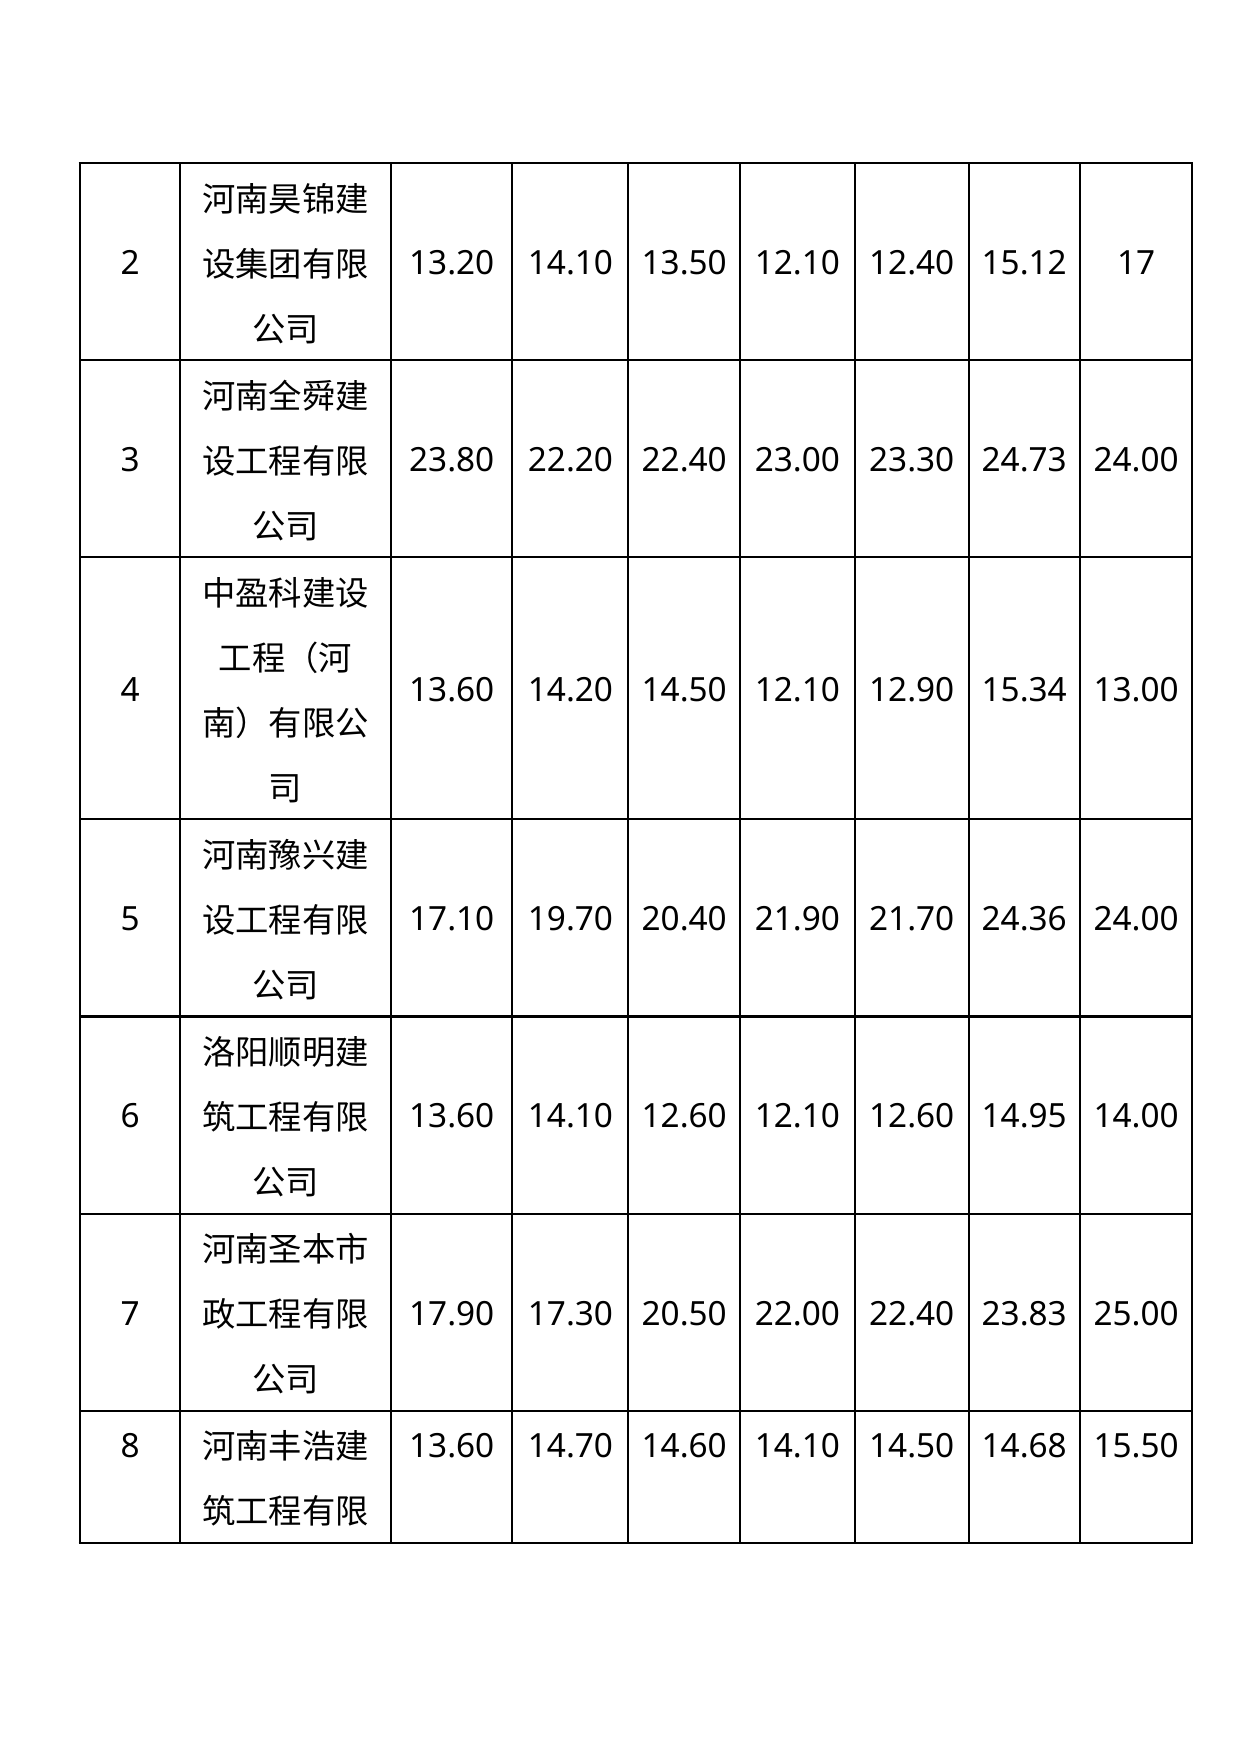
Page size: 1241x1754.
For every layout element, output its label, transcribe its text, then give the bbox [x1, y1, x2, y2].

table_cell 中盈科建设工程（河南）有限公司 [181, 558, 390, 818]
table_cell 14.95 [970, 1018, 1079, 1212]
table_cell 14.50 [629, 558, 739, 818]
table_cell 14.50 [856, 1412, 968, 1542]
table_cell 12.90 [856, 558, 968, 818]
table_cell 14.10 [513, 1018, 627, 1212]
table_cell 14.10 [741, 1412, 854, 1542]
table_cell 14.00 [1081, 1018, 1191, 1212]
table_cell 4 [81, 558, 179, 818]
table_cell 23.80 [392, 361, 511, 556]
table_cell 23.30 [856, 361, 968, 556]
table_cell 22.40 [856, 1215, 968, 1409]
table_cell 17.10 [392, 820, 511, 1015]
table_cell 12.40 [856, 164, 968, 359]
table_cell 24.73 [970, 361, 1079, 556]
table_cell 21.70 [856, 820, 968, 1015]
table_cell 14.20 [513, 558, 627, 818]
table_cell 2 [81, 164, 179, 359]
table_cell 12.10 [741, 164, 854, 359]
table_cell 21.90 [741, 820, 854, 1015]
table_cell 13.60 [392, 558, 511, 818]
table_cell 15.12 [970, 164, 1079, 359]
table_cell 22.20 [513, 361, 627, 556]
table_cell 河南丰浩建筑工程有限公司 [181, 1412, 390, 1542]
table_cell 15.50 [1081, 1412, 1191, 1542]
table_cell 12.60 [856, 1018, 968, 1212]
table_cell 17.90 [392, 1215, 511, 1409]
table_cell 14.10 [513, 164, 627, 359]
table_cell 14.68 [970, 1412, 1079, 1542]
table_cell 22.00 [741, 1215, 854, 1409]
table_cell 23.00 [741, 361, 854, 556]
table_cell 河南昊锦建设集团有限公司 [181, 164, 390, 359]
table_cell 7 [81, 1215, 179, 1409]
table_cell 河南圣本市政工程有限公司 [181, 1215, 390, 1409]
table_cell 12.60 [629, 1018, 739, 1212]
table_cell 23.83 [970, 1215, 1079, 1409]
table_cell 5 [81, 820, 179, 1015]
table_cell 13.50 [629, 164, 739, 359]
table_cell 13.60 [392, 1412, 511, 1542]
table_cell 河南全舜建设工程有限公司 [181, 361, 390, 556]
table_cell 24.00 [1081, 361, 1191, 556]
table_cell 3 [81, 361, 179, 556]
table_cell 13.60 [392, 1018, 511, 1212]
table_cell 6 [81, 1018, 179, 1212]
table_cell 12.10 [741, 1018, 854, 1212]
table_cell 14.60 [629, 1412, 739, 1542]
table_cell 22.40 [629, 361, 739, 556]
table_cell 17 [1081, 164, 1191, 359]
table_cell 25.00 [1081, 1215, 1191, 1409]
table_cell 20.50 [629, 1215, 739, 1409]
table_cell 17.30 [513, 1215, 627, 1409]
table_cell 15.34 [970, 558, 1079, 818]
table_cell 24.00 [1081, 820, 1191, 1015]
table_cell 13.00 [1081, 558, 1191, 818]
table_cell 14.70 [513, 1412, 627, 1542]
table_cell 12.10 [741, 558, 854, 818]
table_cell 13.20 [392, 164, 511, 359]
table_cell 24.36 [970, 820, 1079, 1015]
table_cell 19.70 [513, 820, 627, 1015]
table_cell 8 [81, 1412, 179, 1542]
table_cell 河南豫兴建设工程有限公司 [181, 820, 390, 1015]
table_cell 20.40 [629, 820, 739, 1015]
table_cell 洛阳顺明建筑工程有限公司 [181, 1018, 390, 1212]
